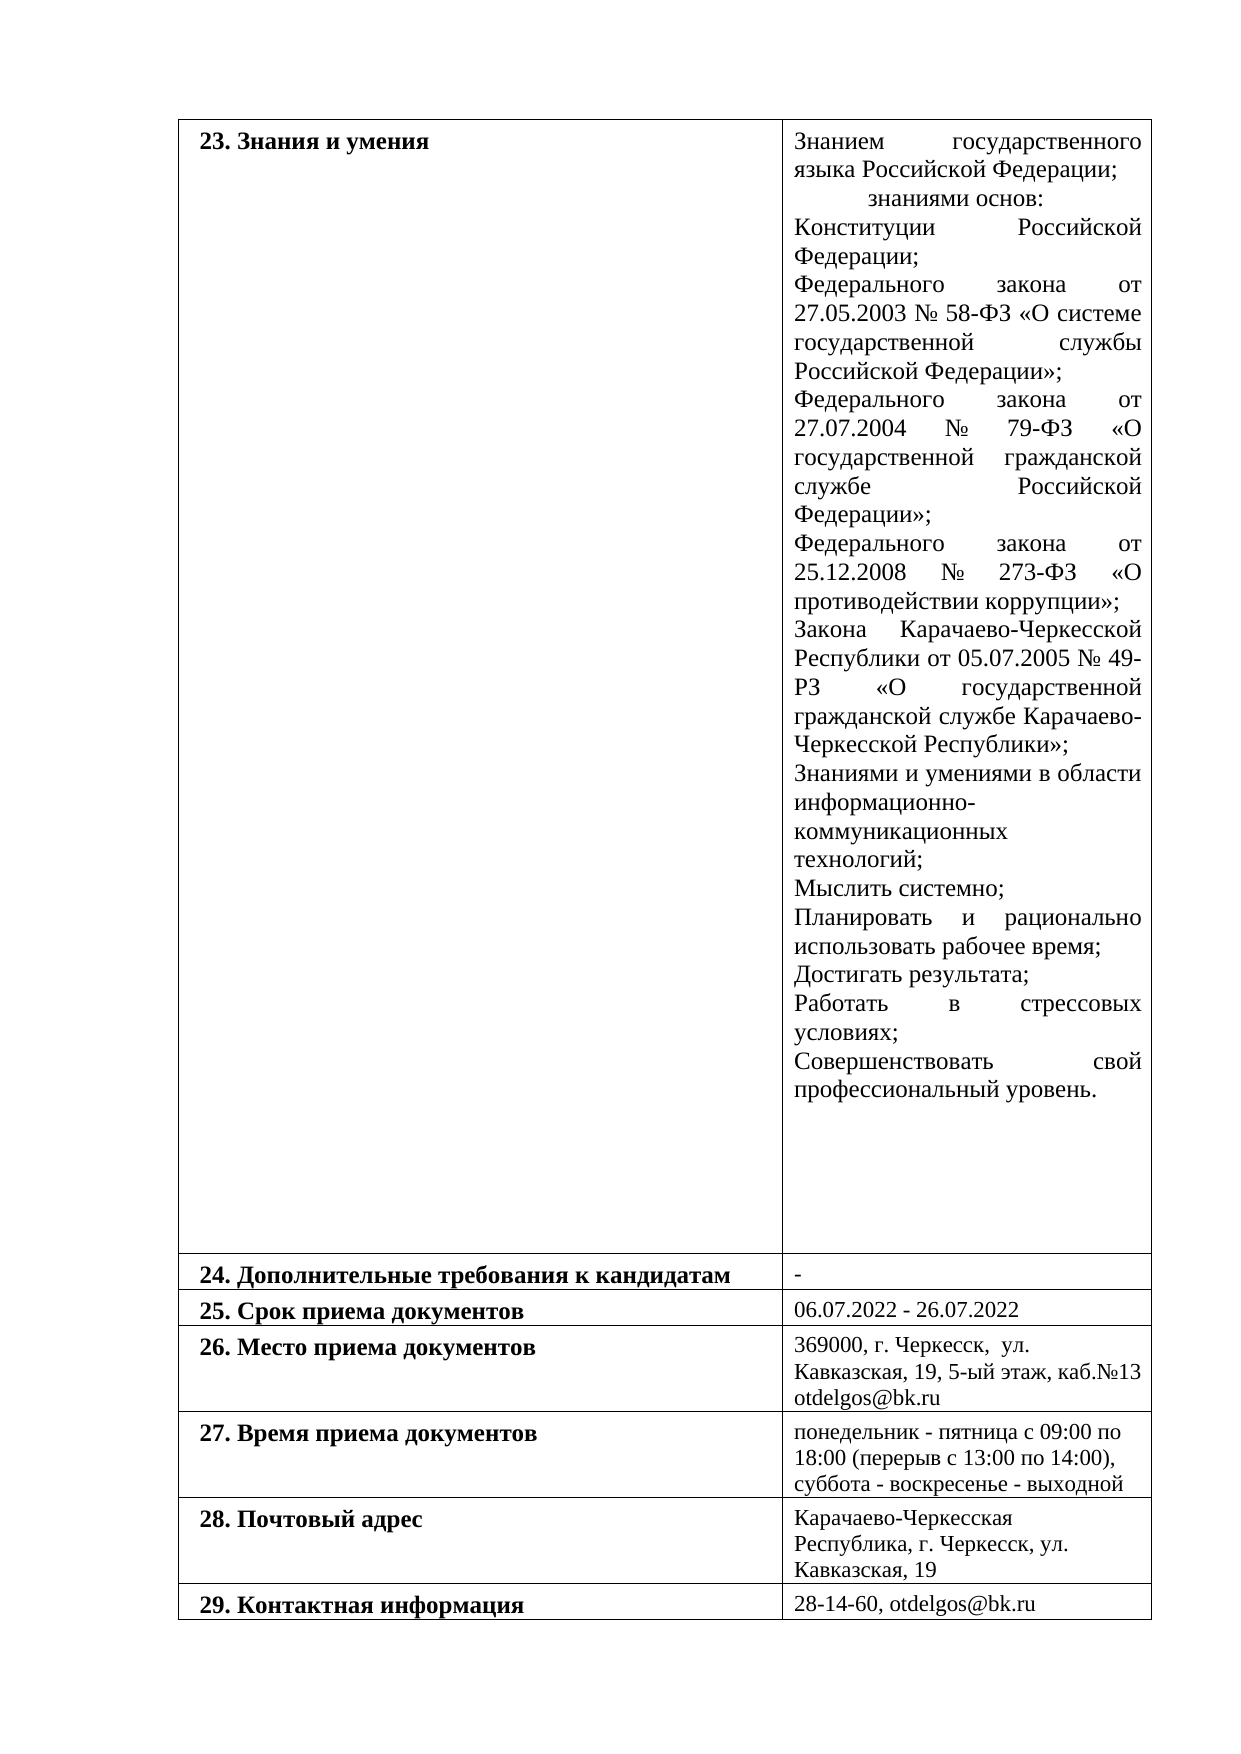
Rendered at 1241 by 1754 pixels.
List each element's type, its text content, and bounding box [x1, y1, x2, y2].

table_cell понедельник - пятница с 09:00 по 18:00 (перерыв с 13:00 по 14:00), суббота - воскресенье - выходной [783, 1412, 1151, 1497]
table_cell 28. Почтовый адрес [179, 1498, 782, 1583]
table_cell - [783, 1254, 1151, 1289]
table_cell 28-14-60, otdelgos@bk.ru [783, 1584, 1151, 1619]
table_cell 23. Знания и умения [179, 120, 782, 1253]
table_cell 369000, г. Черкесск, ул. Кавказская, 19, 5-ый этаж, каб.№13 otdelgos@bk.ru [783, 1326, 1151, 1411]
table_cell 29. Контактная информация [179, 1584, 782, 1619]
table_cell 25. Срок приема документов [179, 1290, 782, 1324]
table_cell 06.07.2022 - 26.07.2022 [783, 1290, 1151, 1324]
table_cell 24. Дополнительные требования к кандидатам [179, 1254, 782, 1289]
table_cell 26. Место приема документов [179, 1326, 782, 1411]
table_cell 27. Время приема документов [179, 1412, 782, 1497]
table_cell Карачаево-Черкесская Республика, г. Черкесск, ул. Кавказская, 19 [783, 1498, 1151, 1583]
table_cell Знанием государственного языка Российской Федерации; знаниями основ: Конституции Российской Федерации; Федерального закона от 27.05.2003 № 58-ФЗ «О системе государственной службы Российской Федерации»; Федерального закона от 27.07.2004 № 79-ФЗ «О государственной гражданской службе Российской Федерации»; Федерального закона от 25.12.2008 № 273-ФЗ «О противодействии коррупции»; Закона Карачаево-Черкесской Республики от 05.07.2005 № 49-РЗ «О государственной гражданской службе Карачаево-Черкесской Республики»; Знаниями и умениями в области информационно-коммуникационных технологий; Мыслить системно; Планировать и рационально использовать рабочее время; Достигать результата; Работать в стрессовых условиях; Совершенствовать свой профессиональный уровень. [783, 120, 1151, 1253]
